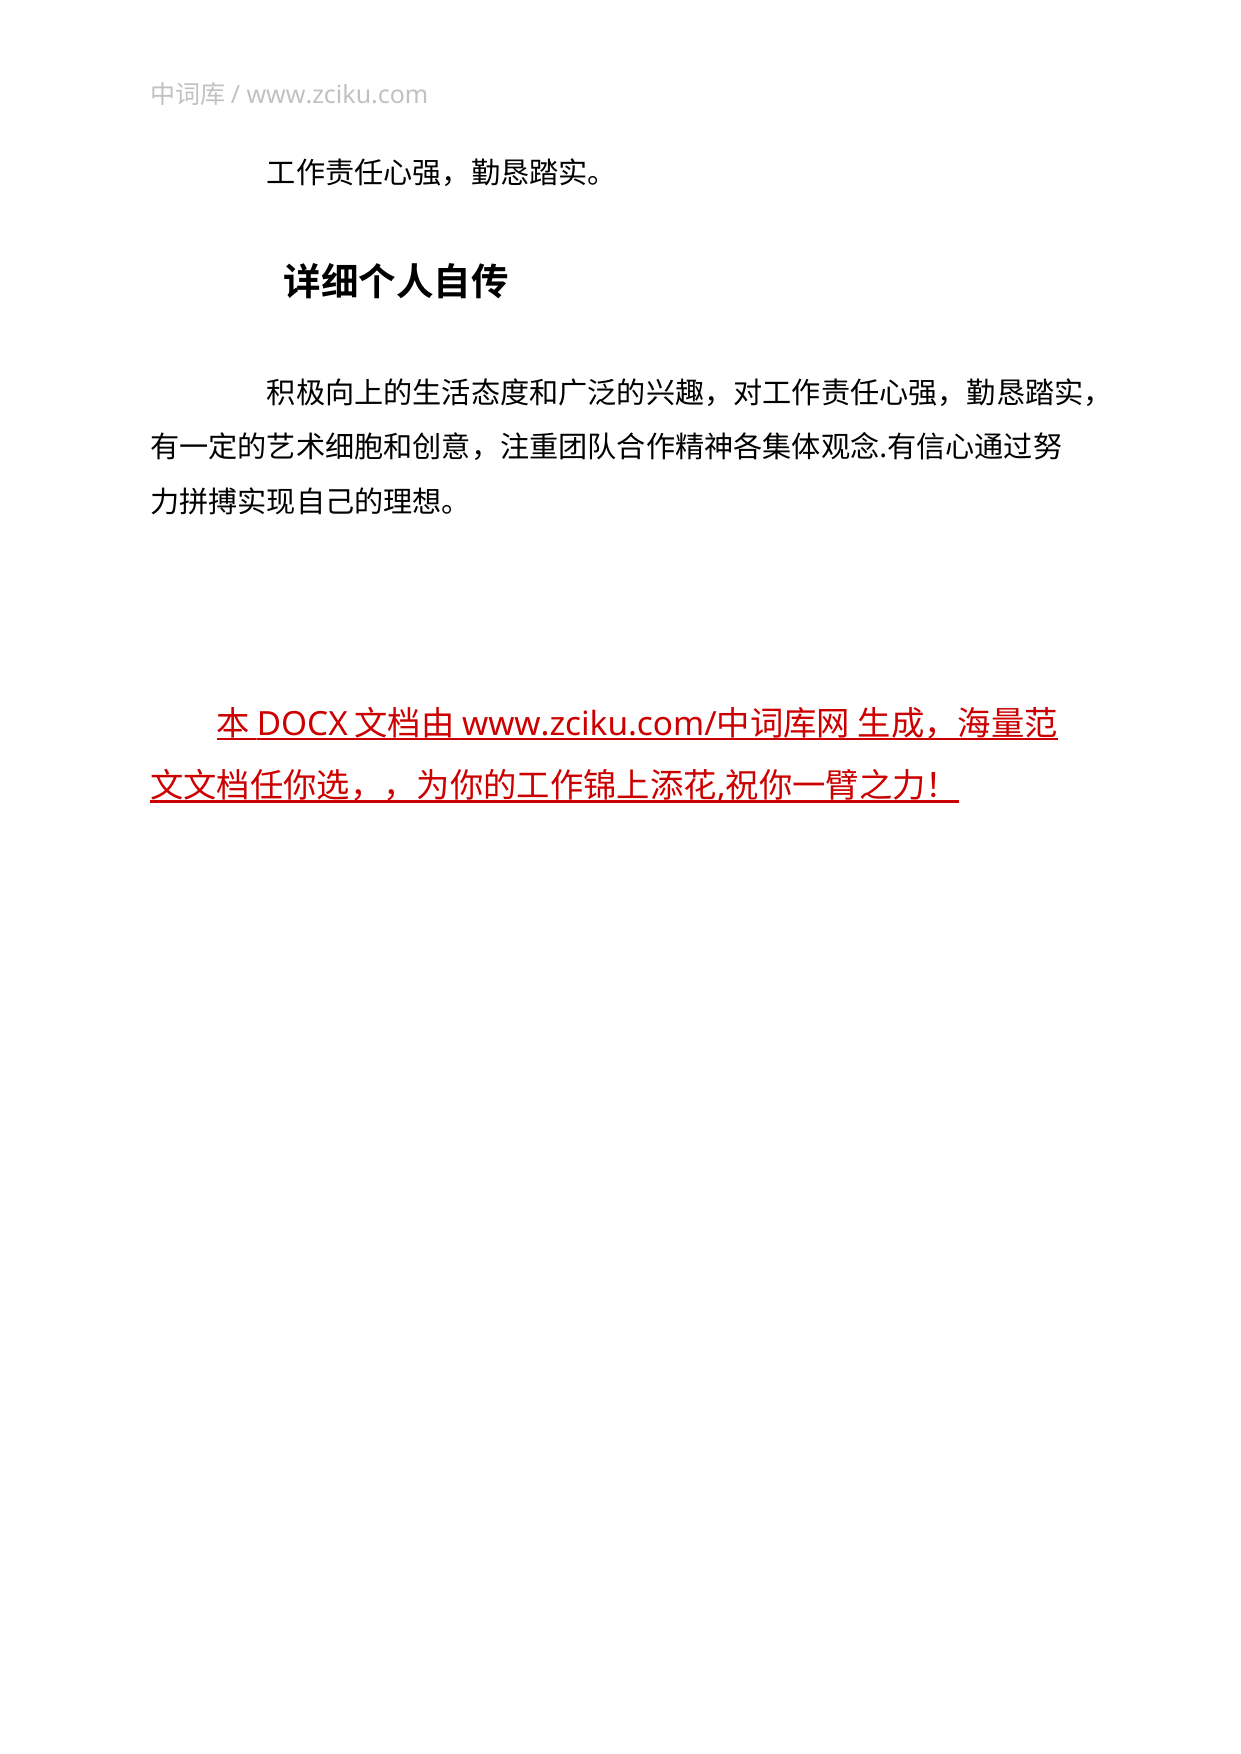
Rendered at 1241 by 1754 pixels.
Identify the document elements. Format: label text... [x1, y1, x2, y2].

text 详细个人自传 [150, 252, 1090, 306]
text 工作责任心强，勤恳踏实。 [150, 150, 1090, 192]
text 本DOCX文档由 www.zciku.com/中词库网 生成，海量范文文档任你选，，为你的工作锦上添花,祝你一臂之力！ [150, 696, 1090, 807]
text 积极向上的生活态度和广泛的兴趣，对工作责任心强，勤恳踏实，有一定的艺术细胞和创意，注重团队合作精神各集体观念.有信心通过努力拼搏实现自己的理想。 [150, 369, 1090, 521]
